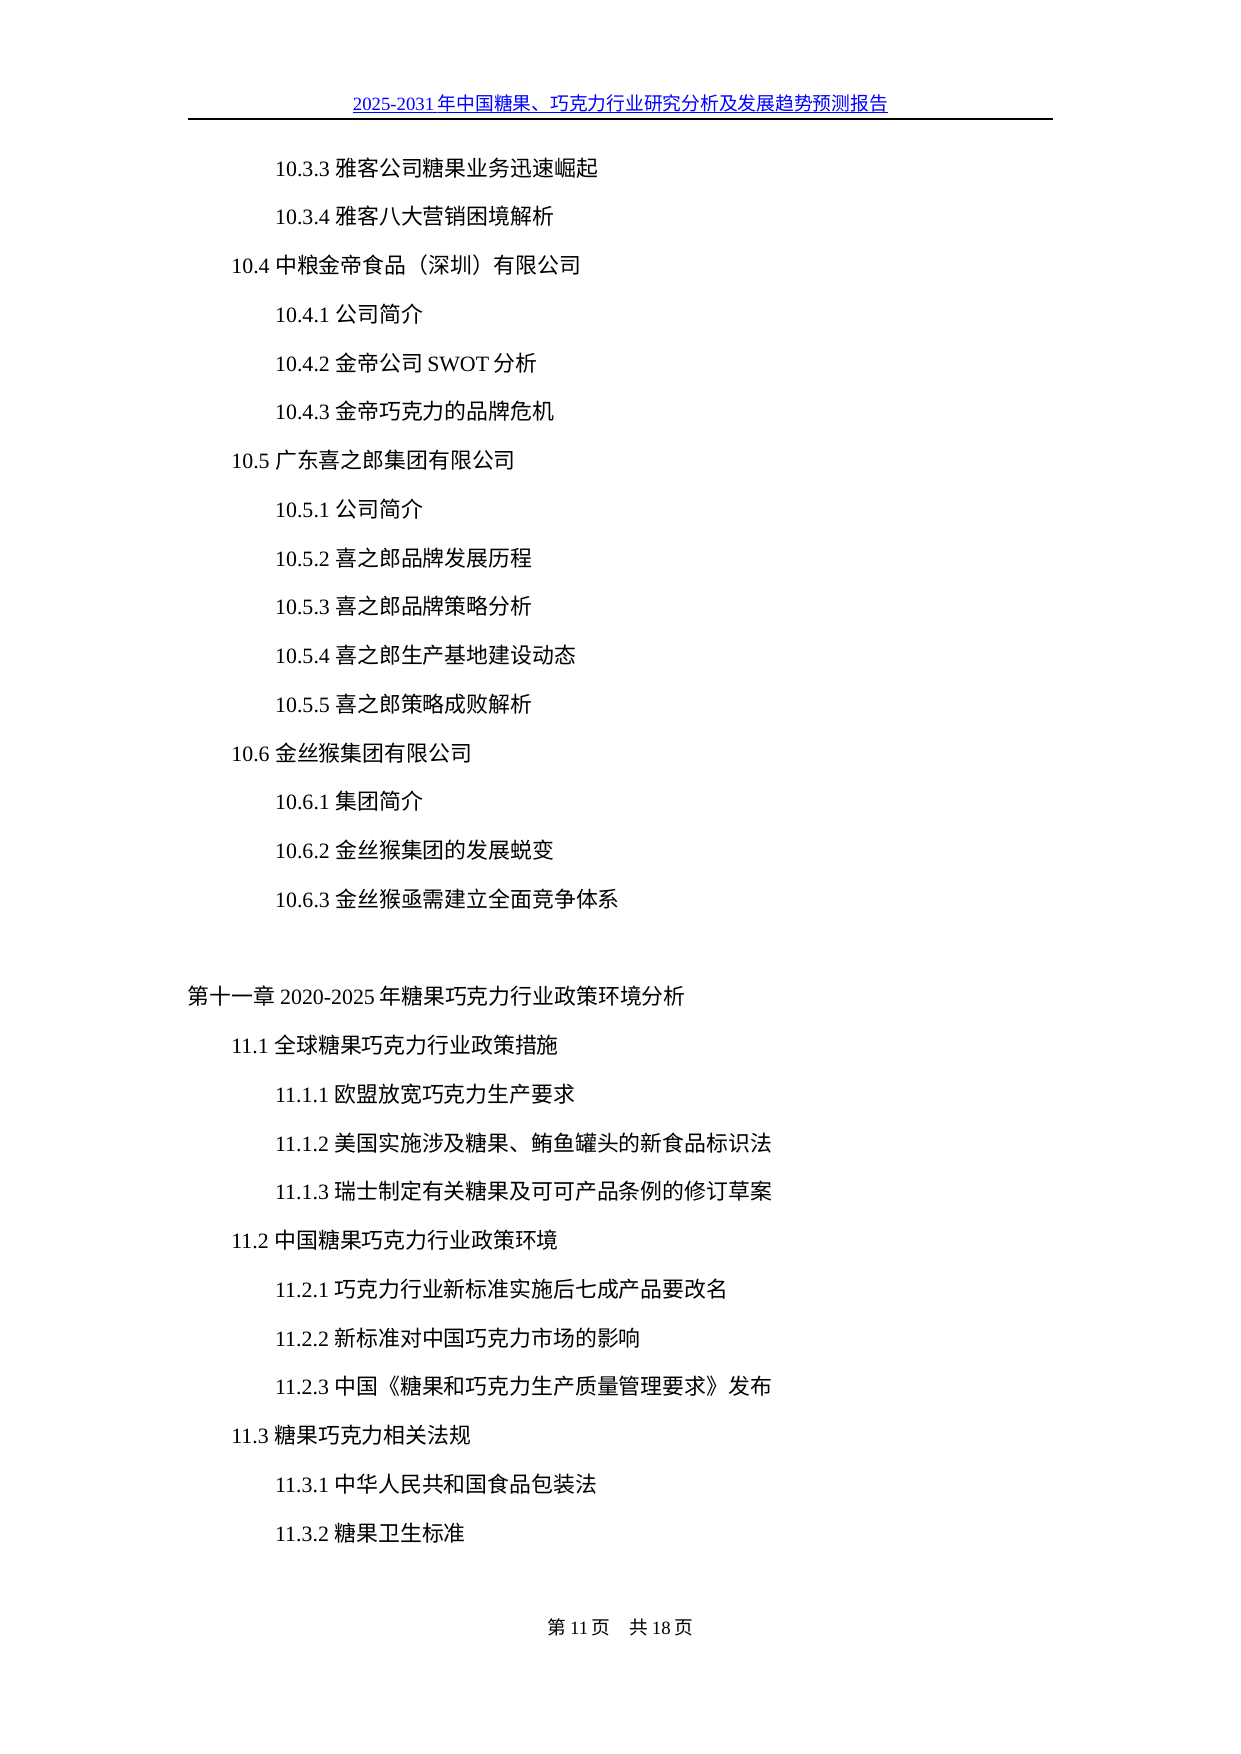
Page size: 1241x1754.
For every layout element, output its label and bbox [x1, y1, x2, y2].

text [187, 150, 1053, 1548]
